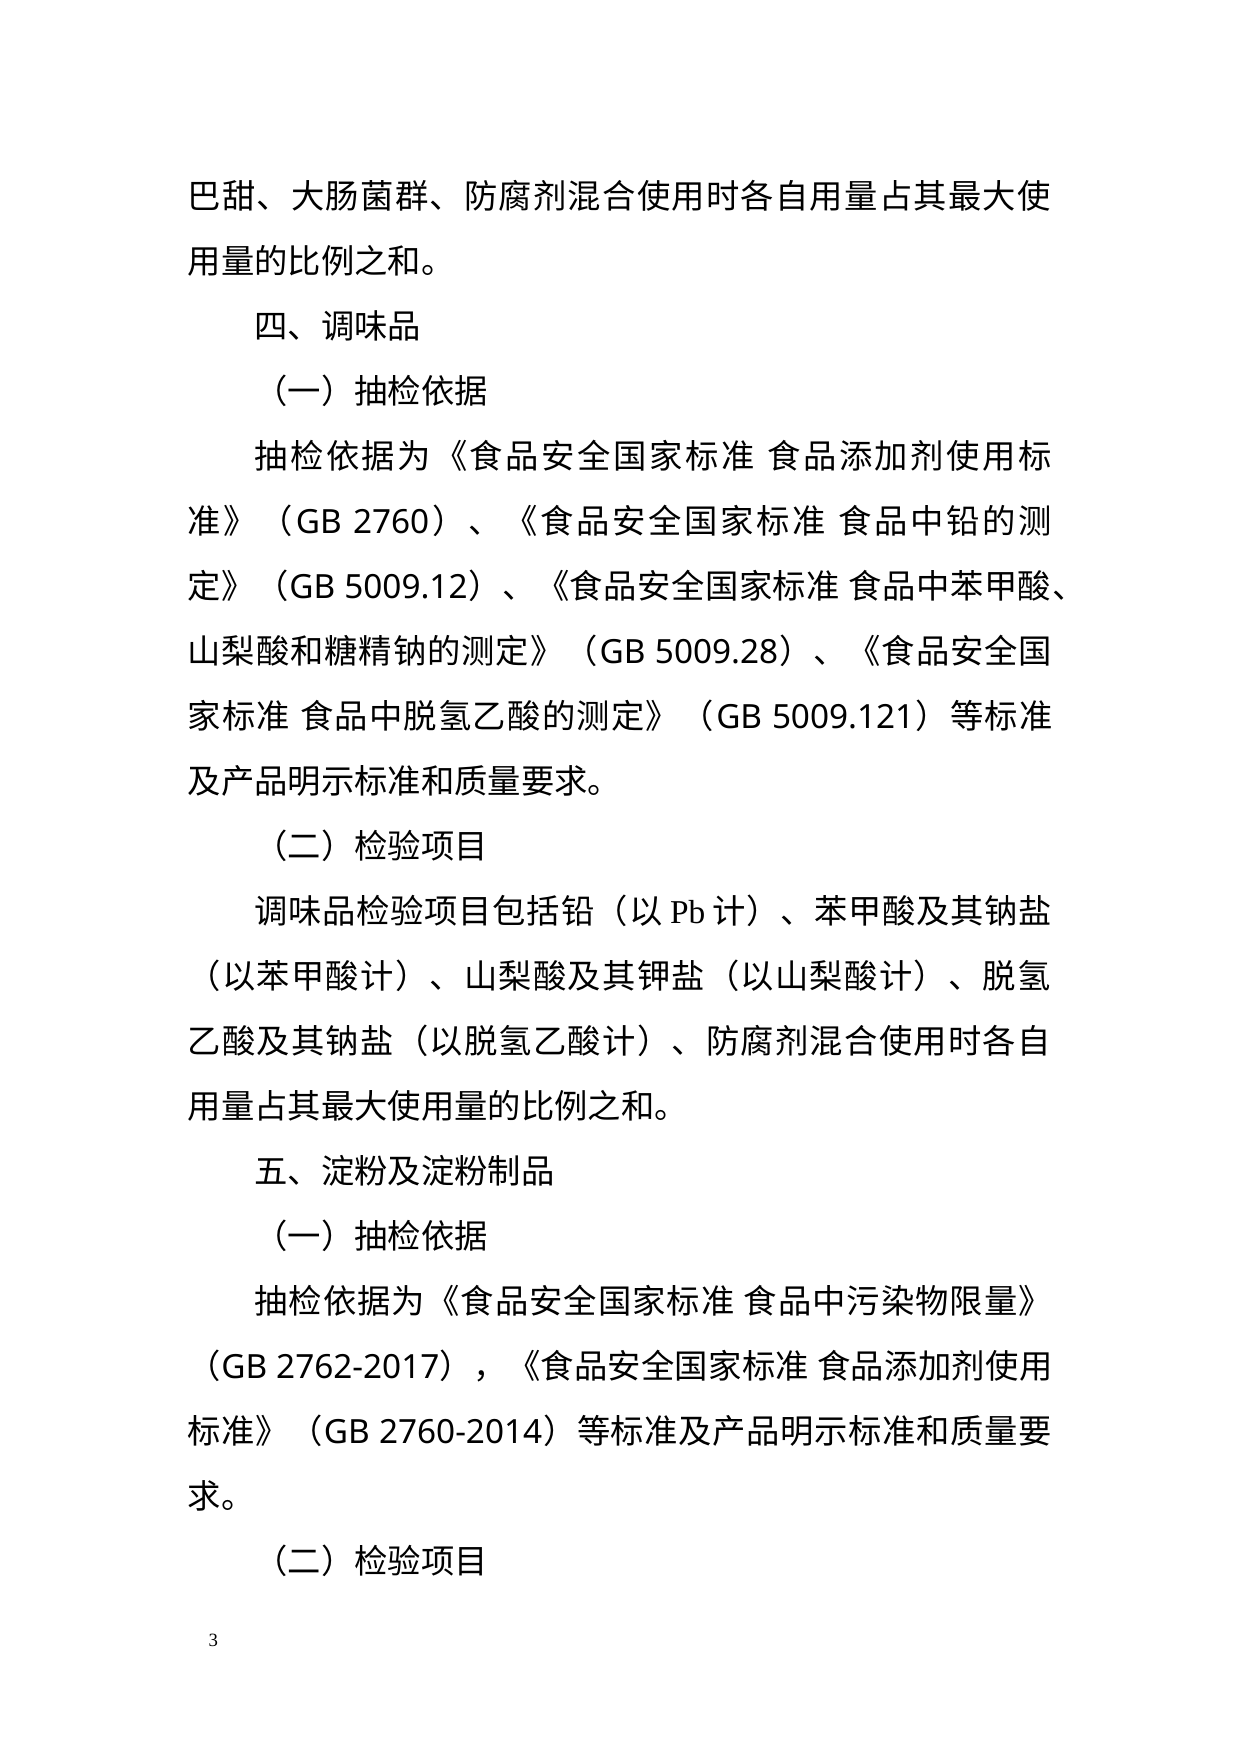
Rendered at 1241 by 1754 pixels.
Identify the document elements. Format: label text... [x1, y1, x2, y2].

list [187, 162, 1053, 292]
list 抽检依据为《食品安全国家标准 食品中污染物限量》（GB 2762-2017），《食品安全国家标准 食品添加剂使用标准》（GB 2760-2014）等标准及产品明示标准和质量要求。 [187, 1267, 1053, 1527]
text 调味品检验项目包括铅（以Pb计）、苯甲酸及其钠盐（以苯甲酸计）、山梨酸及其钾盐（以山梨酸计）、脱氢乙酸及其钠盐（以脱氢乙酸计）、防腐剂混合使用时各自用量占其最大使用量的比例之和。 [187, 877, 1053, 1137]
list 抽检依据为《食品安全国家标准 食品添加剂使用标准》（GB 2760）、《食品安全国家标准 食品中铅的测定》（GB 5009.12）、《食品安全国家标准 食品中苯甲酸、山梨酸和糖精钠的测定》（GB 5009.28）、《食品安全国家标准 食品中脱氢乙酸的测定》（GB 5009.121）等标准及产品明示标准和质量要求。 [187, 422, 1053, 812]
list （一）抽检依据 [187, 357, 1053, 422]
list 淀粉及淀粉制品 [187, 1137, 1053, 1202]
list （一）抽检依据 [187, 1202, 1053, 1267]
list 调味品 [187, 292, 1053, 357]
text （二）检验项目 [187, 812, 1053, 877]
text （二）检验项目 [187, 1527, 1053, 1592]
